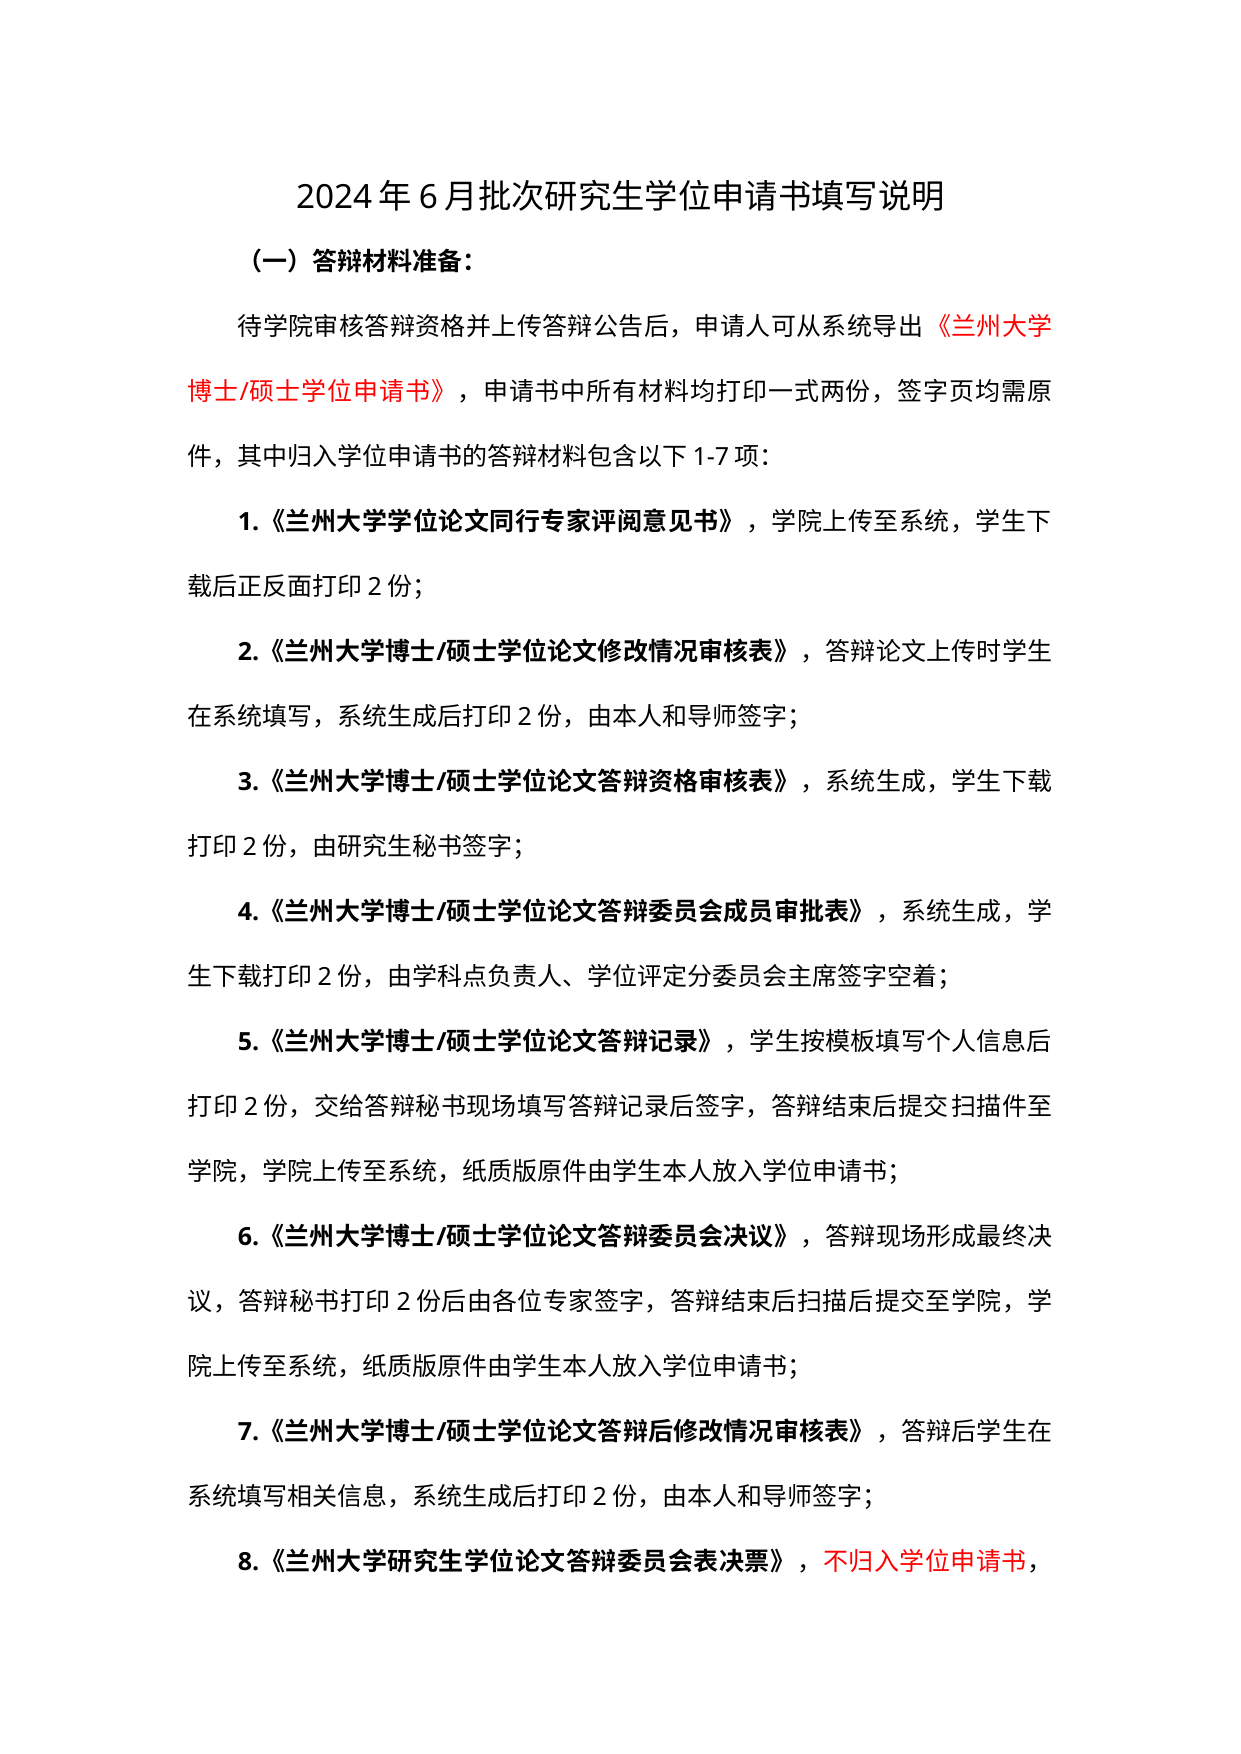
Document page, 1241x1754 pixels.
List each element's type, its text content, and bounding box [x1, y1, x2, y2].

text 2.《兰州大学博士/硕士学位论文修改情况审核表》，答辩论文上传时学生在系统填写，系统生成后打印2份，由本人和导师签字； [187, 617, 1053, 747]
text 待学院审核答辩资格并上传答辩公告后，申请人可从系统导出《兰州大学博士/硕士学位申请书》，申请书中所有材料均打印一式两份，签字页均需原件，其中归入学位申请书的答辩材料包含以下1-7项： [187, 292, 1053, 487]
text 2024年6月批次研究生学位申请书填写说明 [187, 162, 1053, 227]
text 4.《兰州大学博士/硕士学位论文答辩委员会成员审批表》，系统生成，学生下载打印2份，由学科点负责人、学位评定分委员会主席签字空着； [187, 877, 1053, 1007]
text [187, 1527, 1053, 1592]
text 7.《兰州大学博士/硕士学位论文答辩后修改情况审核表》，答辩后学生在系统填写相关信息，系统生成后打印2份，由本人和导师签字； [187, 1397, 1053, 1527]
text 6.《兰州大学博士/硕士学位论文答辩委员会决议》，答辩现场形成最终决议，答辩秘书打印2份后由各位专家签字，答辩结束后扫描后提交至学院，学院上传至系统，纸质版原件由学生本人放入学位申请书； [187, 1202, 1053, 1397]
text 1.《兰州大学学位论文同行专家评阅意见书》，学院上传至系统，学生下载后正反面打印2份； [187, 487, 1053, 617]
text 5.《兰州大学博士/硕士学位论文答辩记录》，学生按模板填写个人信息后打印2份，交给答辩秘书现场填写答辩记录后签字，答辩结束后提交扫描件至学院，学院上传至系统，纸质版原件由学生本人放入学位申请书； [187, 1007, 1053, 1202]
text 3.《兰州大学博士/硕士学位论文答辩资格审核表》，系统生成，学生下载打印2份，由研究生秘书签字； [187, 747, 1053, 877]
text （一）答辩材料准备： [187, 227, 1053, 292]
